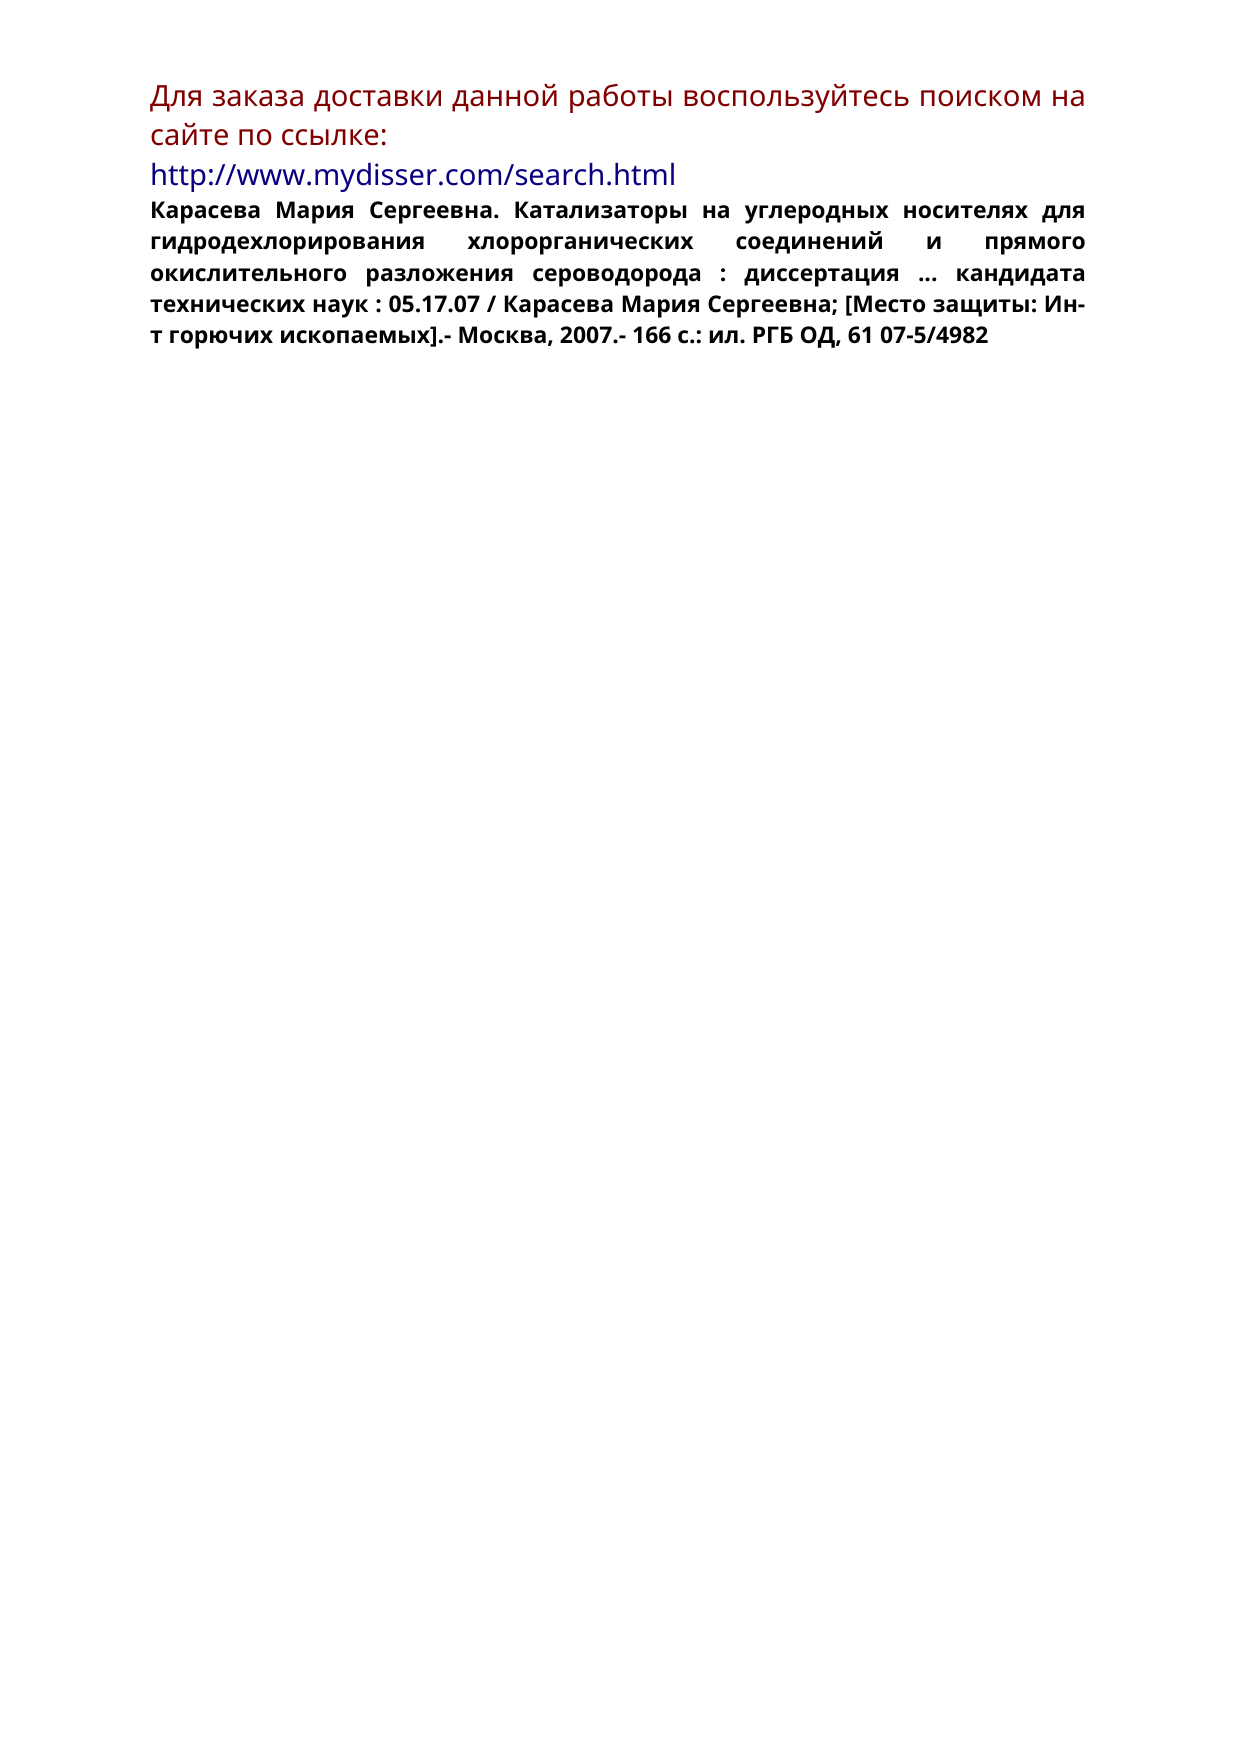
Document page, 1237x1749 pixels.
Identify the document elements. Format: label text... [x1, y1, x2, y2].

text Карасева Мария Сергеевна. Катализаторы на углеродных носителях для гидродехлорирования хлорорганических соединений и прямого окислительного разложения сероводорода : диссертация ... кандидата технических наук : 05.17.07 / Карасева Мария Сергеевна; [Место защиты: Ин-т горючих ископаемых].- Москва, 2007.- 166 с.: ил. РГБ ОД, 61 07-5/4982 [150, 194, 1086, 350]
